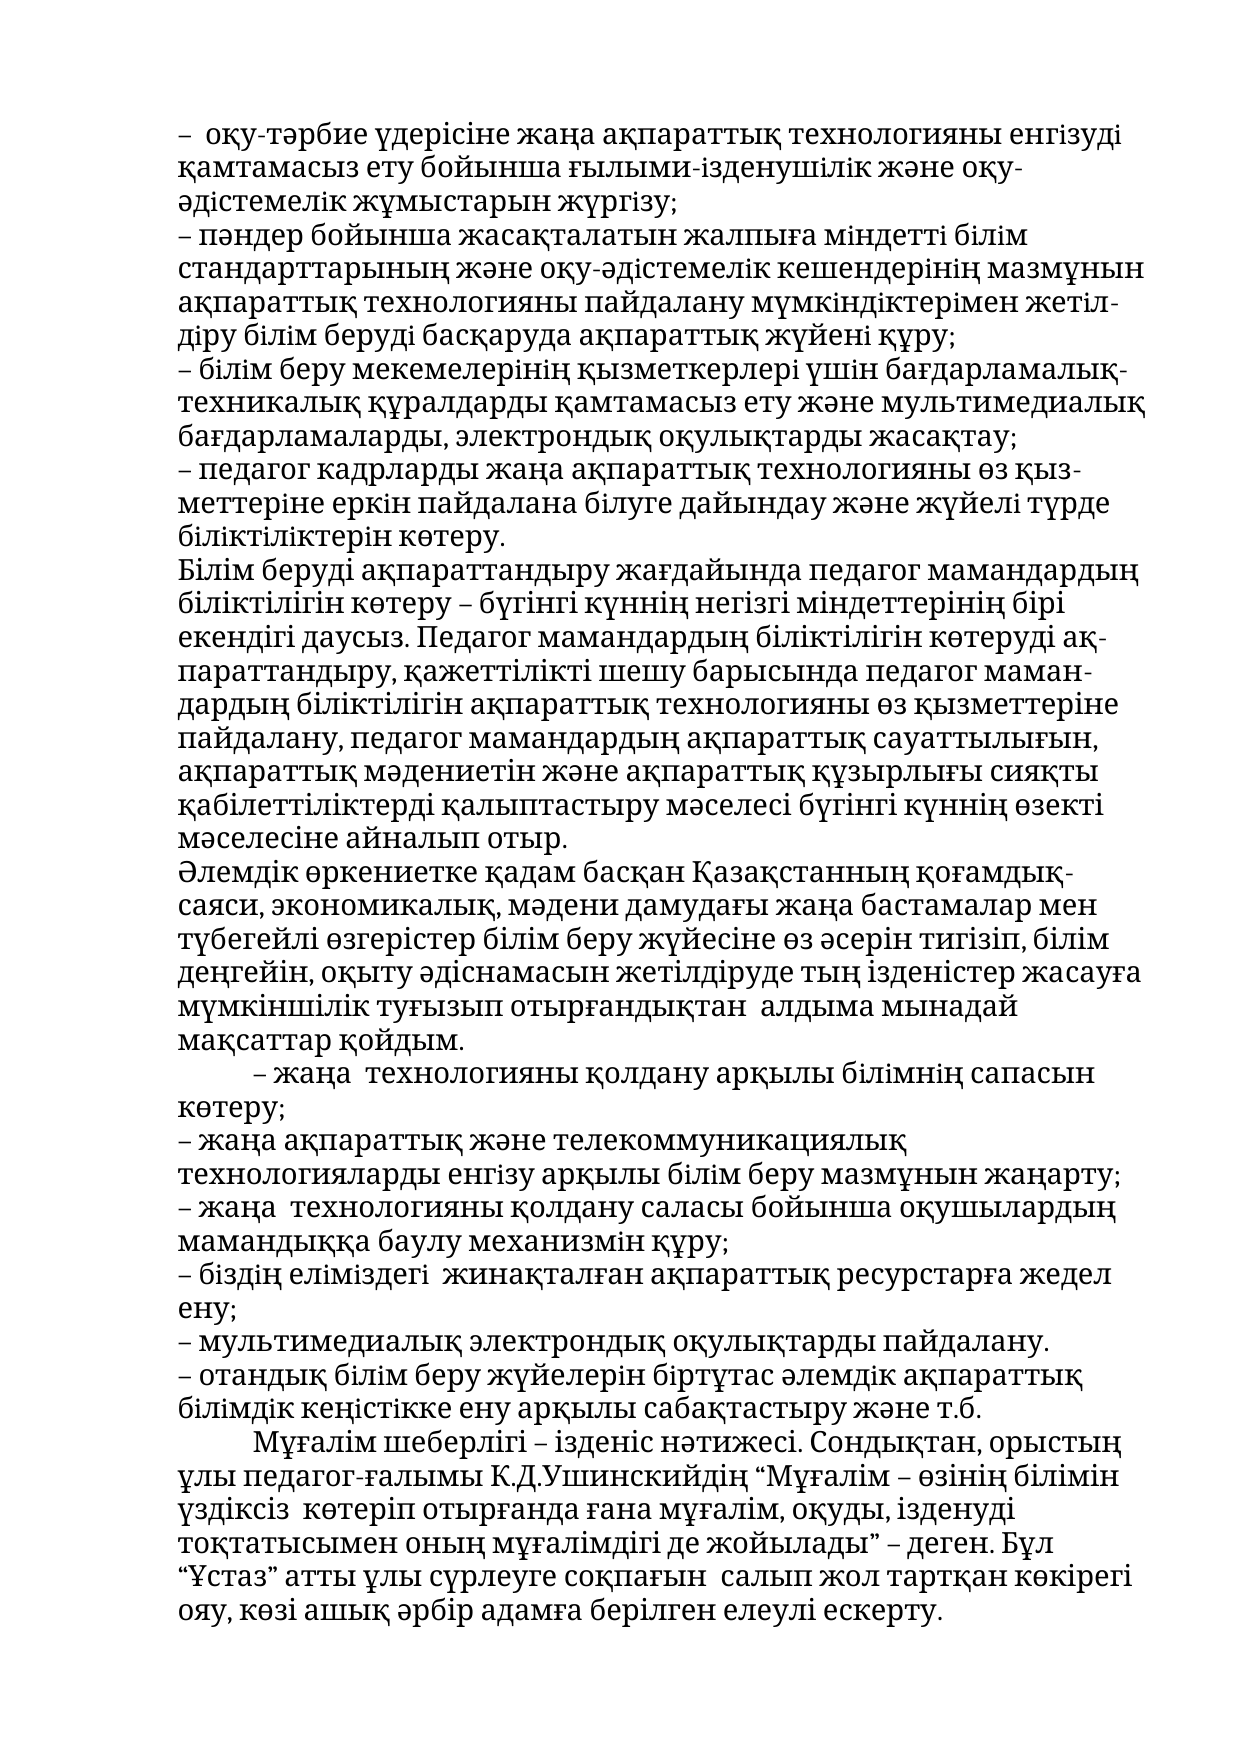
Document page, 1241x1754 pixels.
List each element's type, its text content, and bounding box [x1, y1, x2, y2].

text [177, 118, 1152, 1057]
text – жаңа технологияны қолдану арқылы бiлiмнiң сапасын көтеру; – жаңа ақпараттық және телекоммуникациялық технологияларды енгiзу арқылы бiлiм беру мазмұнын жаңарту; – жаңа технологияны қолдану саласы бойынша оқушылардың мамандыққа баулу механизмiн құру; – бiздiң елiмiздегi жинақталған ақпараттық ресурстарға жедел ену; – мультимедиалық электрондық оқулықтарды пайдалану. – отандық бiлiм беру жүйелерiн бiртұтас әлемдiк ақпараттық бiлiмдiк кеңiстiкке ену арқылы сабақтастыру және т.б. [177, 1057, 1152, 1426]
text Мұғалім шеберлігі – ізденіс нәтижесі. Сондықтан, орыстың ұлы педагог-ғалымы К.Д.Ушинскийдің “Мұғалім – өзінің білімін үздіксіз көтеріп отырғанда ғана мұғалім, оқуды, ізденуді тоқтатысымен оның мұғалімдігі де жойылады” – деген. Бұл “Ұстаз” атты ұлы сүрлеуге соқпағын салып жол тартқан көкірегі ояу, көзі ашық әрбір адамға берілген елеулі ескерту. [177, 1426, 1152, 1627]
